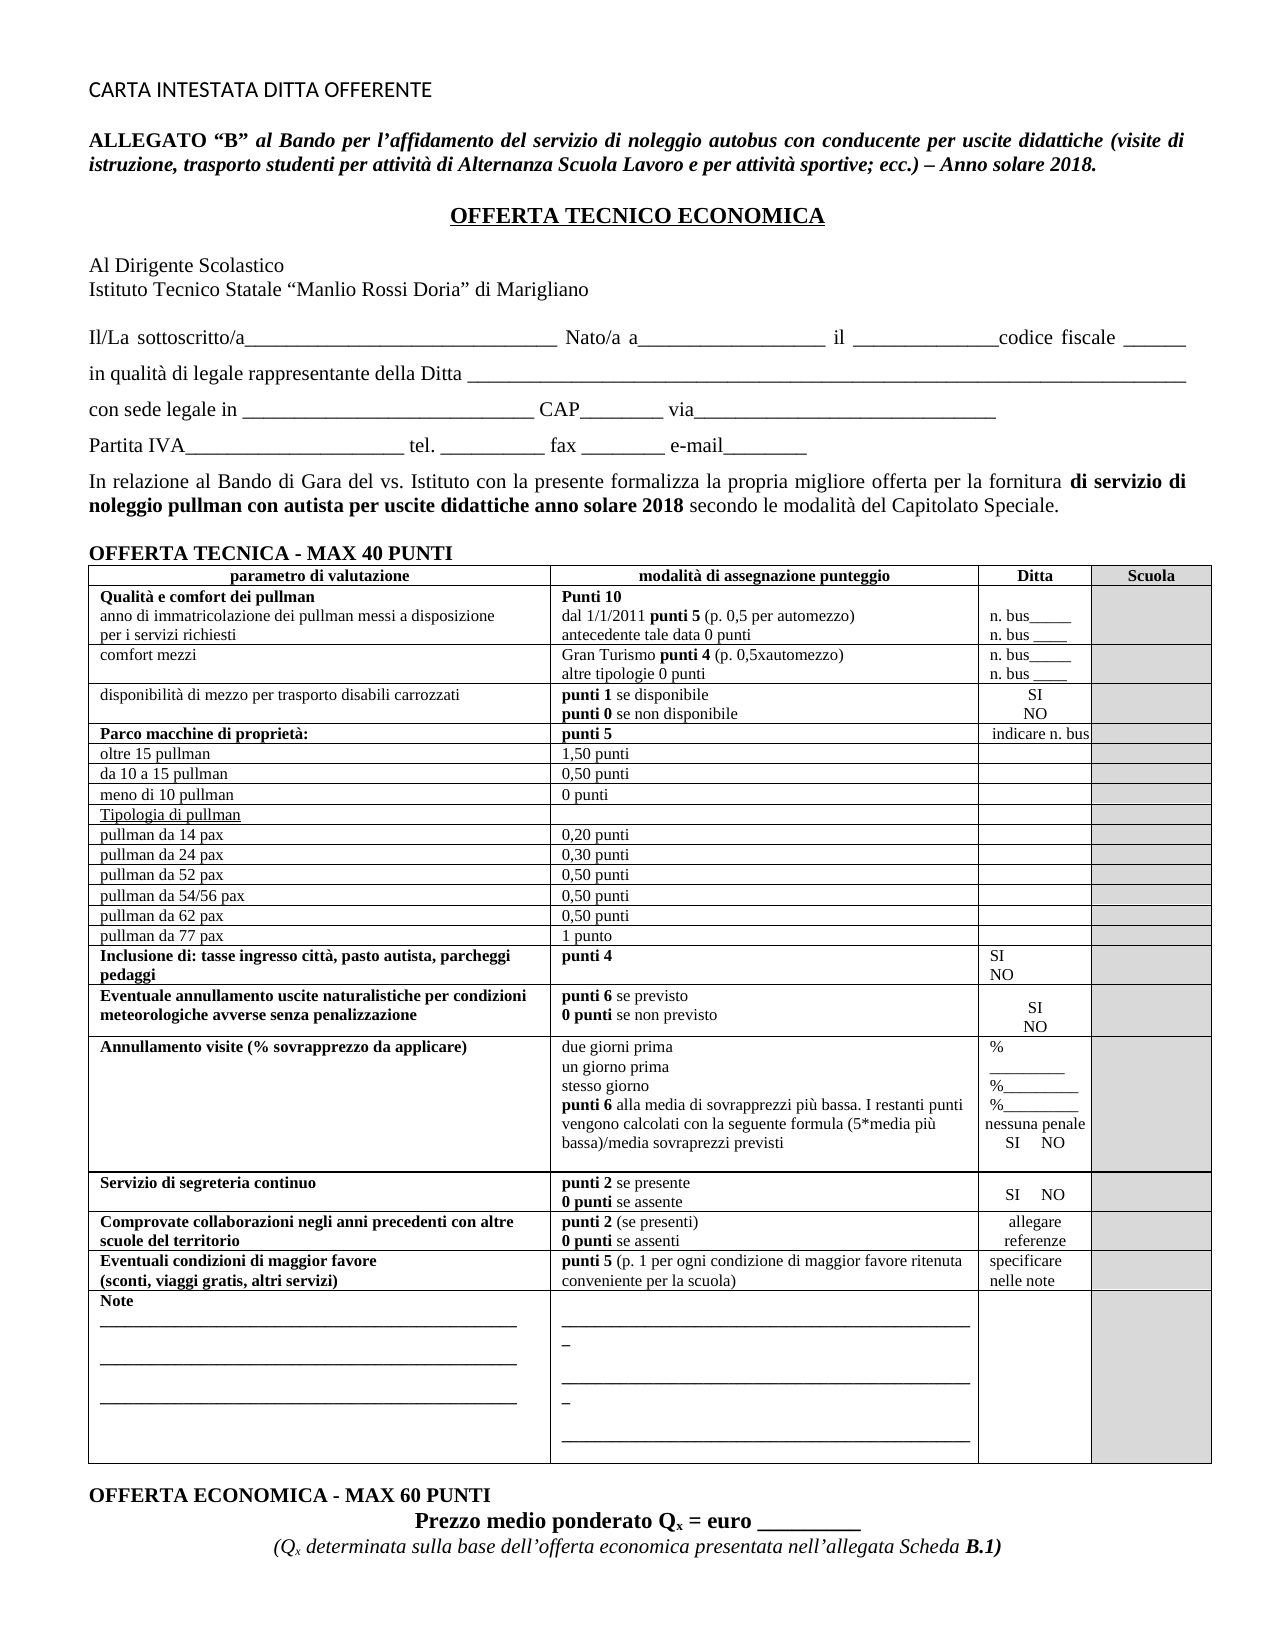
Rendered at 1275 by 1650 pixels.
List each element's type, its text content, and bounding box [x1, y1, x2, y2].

table_cell SI NO [979, 684, 1091, 723]
table_cell __________________________________________________ __________________________________________________ _________________________________________________ [551, 1291, 978, 1463]
table_cell 0,50 punti [551, 865, 978, 884]
table_header modalità di assegnazione punteggio [551, 566, 978, 585]
text Prezzo medio ponderato Qx = euro _________ [89, 1507, 1186, 1534]
table_cell pullman da 77 pax [89, 926, 550, 945]
table_cell due giorni prima un giorno prima stesso giorno punti 6 alla media di sovrapprezzi più bassa. I restanti punti vengono calcolati con la seguente formula (5*media più bassa)/media sovraprezzi previsti [551, 1037, 978, 1171]
table_cell Punti 10 dal 1/1/2011 punti 5 (p. 0,5 per automezzo) antecedente tale data 0 punti [551, 586, 978, 644]
table_cell disponibilità di mezzo per trasporto disabili carrozzati [89, 684, 550, 723]
table_cell [1092, 1291, 1211, 1463]
table_cell pullman da 14 pax [89, 825, 550, 844]
table_header Ditta [979, 566, 1091, 585]
table_header Scuola [1092, 566, 1211, 585]
table_cell punti 4 [551, 946, 978, 984]
table_cell [979, 1291, 1091, 1463]
table_cell pullman da 62 pax [89, 906, 550, 925]
table_cell 0,50 punti [551, 764, 978, 783]
table_cell [979, 906, 1091, 925]
text Il/La sottoscritto/a______________________________ Nato/a a__________________ il ______________codice fiscale ______ in qualità di legale rappresentante della Ditta _____________________________________________________________________ [89, 325, 1186, 385]
table_cell [979, 784, 1091, 803]
table_cell n. bus_____ n. bus ____ [979, 645, 1091, 683]
table_cell [1092, 1212, 1211, 1250]
table_cell Annullamento visite (% sovrapprezzo da applicare) [89, 1037, 550, 1171]
table_cell [1092, 985, 1211, 1036]
table_cell pullman da 24 pax [89, 845, 550, 864]
table_cell Gran Turismo punti 4 (p. 0,5xautomezzo) altre tipologie 0 punti [551, 645, 978, 683]
table_cell SI NO [979, 946, 1091, 984]
table_cell [979, 926, 1091, 945]
text Istituto Tecnico Statale “Manlio Rossi Doria” di Marigliano [89, 277, 1186, 301]
table_cell 0 punti [551, 784, 978, 803]
text Partita IVA_____________________ tel. __________ fax ________ e-mail________ [89, 433, 1186, 457]
table_cell % _________ %_________ %_________ nessuna penale SI NO [979, 1037, 1091, 1171]
table_cell [1092, 805, 1211, 824]
table_cell Tipologia di pullman [89, 805, 550, 824]
table_cell [979, 845, 1091, 864]
table_cell [1092, 1037, 1211, 1171]
table_cell [979, 805, 1091, 824]
table_cell punti 2 se presente 0 punti se assente [551, 1173, 978, 1211]
text Al Dirigente Scolastico [89, 253, 1186, 277]
table_cell Qualità e comfort dei pullman anno di immatricolazione dei pullman messi a disposizione per i servizi richiesti [89, 586, 550, 644]
table_cell indicare n. bus [979, 724, 1091, 743]
table_cell 1,50 punti [551, 744, 978, 763]
table_cell n. bus_____ n. bus ____ [979, 586, 1091, 644]
text OFFERTA TECNICO ECONOMICA [89, 202, 1186, 228]
text (Qx determinata sulla base dell’offerta economica presentata nell’allegata Scheda B.1) [89, 1534, 1186, 1558]
table_cell [1092, 586, 1211, 644]
table_cell Eventuali condizioni di maggior favore (sconti, viaggi gratis, altri servizi) [89, 1251, 550, 1289]
table_cell [979, 865, 1091, 884]
table_cell [1092, 764, 1211, 783]
table_cell [1092, 1251, 1211, 1289]
table_cell [1092, 784, 1211, 803]
table_cell [1092, 845, 1211, 864]
table_cell [1092, 865, 1211, 884]
text OFFERTA ECONOMICA - MAX 60 PUNTI [89, 1483, 1186, 1507]
table_cell pullman da 54/56 pax [89, 885, 550, 904]
table_cell 0,20 punti [551, 825, 978, 844]
table_cell [1092, 724, 1211, 743]
table_cell meno di 10 pullman [89, 784, 550, 803]
table_cell 0,50 punti [551, 906, 978, 925]
table_cell [551, 805, 978, 824]
table_cell 0,30 punti [551, 845, 978, 864]
table_cell [979, 825, 1091, 844]
table_cell SI NO [979, 1173, 1091, 1211]
table_cell punti 2 (se presenti) 0 punti se assenti [551, 1212, 978, 1250]
table_cell [979, 744, 1091, 763]
table_cell [1092, 885, 1211, 904]
table_cell [1092, 645, 1211, 683]
table_cell punti 5 [551, 724, 978, 743]
table_cell specificare nelle note [979, 1251, 1091, 1289]
table_cell Comprovate collaborazioni negli anni precedenti con altre scuole del territorio [89, 1212, 550, 1250]
table_cell punti 5 (p. 1 per ogni condizione di maggior favore ritenuta conveniente per la scuola) [551, 1251, 978, 1289]
table_cell [1092, 906, 1211, 925]
table_cell [1092, 946, 1211, 984]
table_cell punti 1 se disponibile punti 0 se non disponibile [551, 684, 978, 723]
table_cell [979, 764, 1091, 783]
table_cell [1092, 744, 1211, 763]
table_cell da 10 a 15 pullman [89, 764, 550, 783]
table_header parametro di valutazione [89, 566, 550, 585]
table_cell 1 punto [551, 926, 978, 945]
table_cell SI NO [979, 985, 1091, 1036]
table_cell Eventuale annullamento uscite naturalistiche per condizioni meteorologiche avverse senza penalizzazione [89, 985, 550, 1036]
table_cell Inclusione di: tasse ingresso città, pasto autista, parcheggi pedaggi [89, 946, 550, 984]
text ALLEGATO “B” al Bando per l’affidamento del servizio di noleggio autobus con conducente per uscite didattiche (visite di istruzione, trasporto studenti per attività di Alternanza Scuola Lavoro e per attività sportive; ecc.) – Anno solare 2018. [89, 128, 1186, 176]
text OFFERTA TECNICA - MAX 40 PUNTI [89, 541, 1186, 565]
table_cell punti 6 se previsto 0 punti se non previsto [551, 985, 978, 1036]
table_cell pullman da 52 pax [89, 865, 550, 884]
table_cell Parco macchine di proprietà: [89, 724, 550, 743]
table_cell [1092, 1173, 1211, 1211]
text In relazione al Bando di Gara del vs. Istituto con la presente formalizza la propria migliore offerta per la fornitura di servizio di noleggio pullman con autista per uscite didattiche anno solare 2018 secondo le modalità del Capitolato Speciale. [89, 469, 1186, 517]
table_cell comfort mezzi [89, 645, 550, 683]
table_cell allegare referenze [979, 1212, 1091, 1250]
table_cell [1092, 684, 1211, 723]
table_cell Note __________________________________________________ __________________________________________________ __________________________________________________ [89, 1291, 550, 1463]
table_cell [979, 885, 1091, 904]
table_cell 0,50 punti [551, 885, 978, 904]
table_cell [1092, 926, 1211, 945]
text con sede legale in ____________________________ CAP________ via_____________________________ [89, 397, 1186, 421]
table_cell oltre 15 pullman [89, 744, 550, 763]
table_cell Servizio di segreteria continuo [89, 1173, 550, 1211]
table_cell [1092, 825, 1211, 844]
